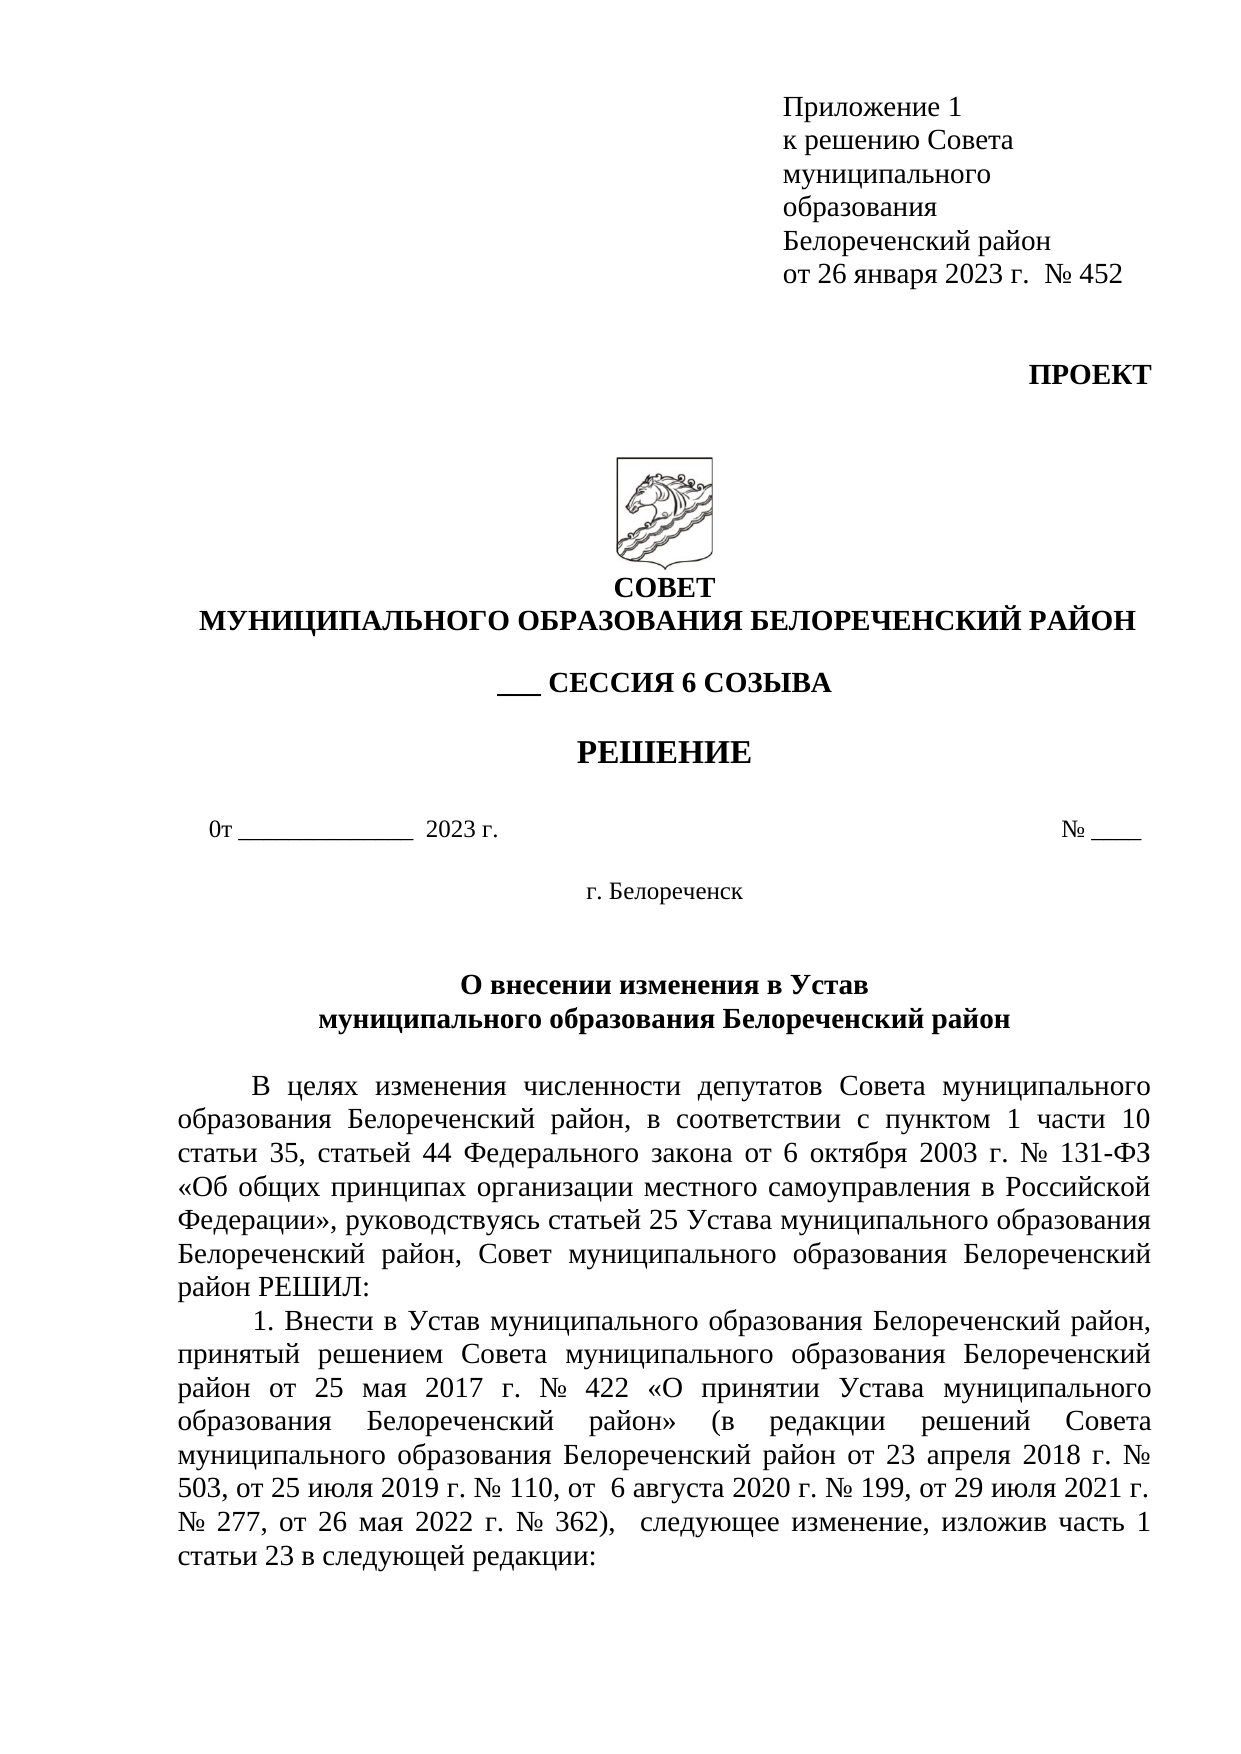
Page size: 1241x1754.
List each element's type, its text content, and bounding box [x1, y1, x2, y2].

text 1. Внести в Устав муниципального образования Белореченский район, принятый решением Совета муниципального образования Белореченский район от 25 мая 2017 г. № 422 «О принятии Устава муниципального образования Белореченский район» (в редакции решений Совета муниципального образования Белореченский район от 23 апреля 2018 г. № 503, от 25 июля 2019 г. № 110, от 6 августа 2020 г. № 199, от 29 июля 2021 г. № 277, от 26 мая 2022 г. № 362), следующее изменение, изложив часть 1 статьи 23 в следующей редакции: [177, 1303, 1152, 1571]
text РЕШЕНИЕ [177, 733, 1152, 771]
picture [616, 457, 713, 570]
text муниципального образования [783, 156, 1152, 223]
text МУНИЦИПАЛЬНОГО ОБРАЗОВАНИЯ БЕЛОРЕЧЕНСКИЙ РАЙОН [177, 603, 1152, 637]
text г. Белореченск [177, 876, 1152, 905]
text ___ СЕССИЯ 6 СОЗЫВА [177, 666, 1152, 699]
text В целях изменения численности депутатов Совета муниципального образования Белореченский район, в соответствии с пунктом 1 части 10 статьи 35, статьей 44 Федерального закона от 6 октября 2003 г. № 131-ФЗ «Об общих принципах организации местного самоуправления в Российской Федерации», руководствуясь статьей 25 Устава муниципального образования Белореченский район, Совет муниципального образования Белореченский район РЕШИЛ: [177, 1068, 1152, 1303]
text 0т ______________ 2023 г. № ____ [177, 814, 1152, 843]
text муниципального образования Белореченский район [177, 1001, 1152, 1034]
text к решению Совета [783, 122, 1152, 156]
text О внесении изменения в Устав [177, 967, 1152, 1001]
text Приложение 1 [783, 89, 1152, 122]
text ПРОЕКТ [177, 357, 1152, 391]
text от 26 января 2023 г. № 452 [783, 256, 1152, 290]
text СОВЕТ [177, 570, 1152, 603]
text Белореченский район [783, 223, 1152, 256]
